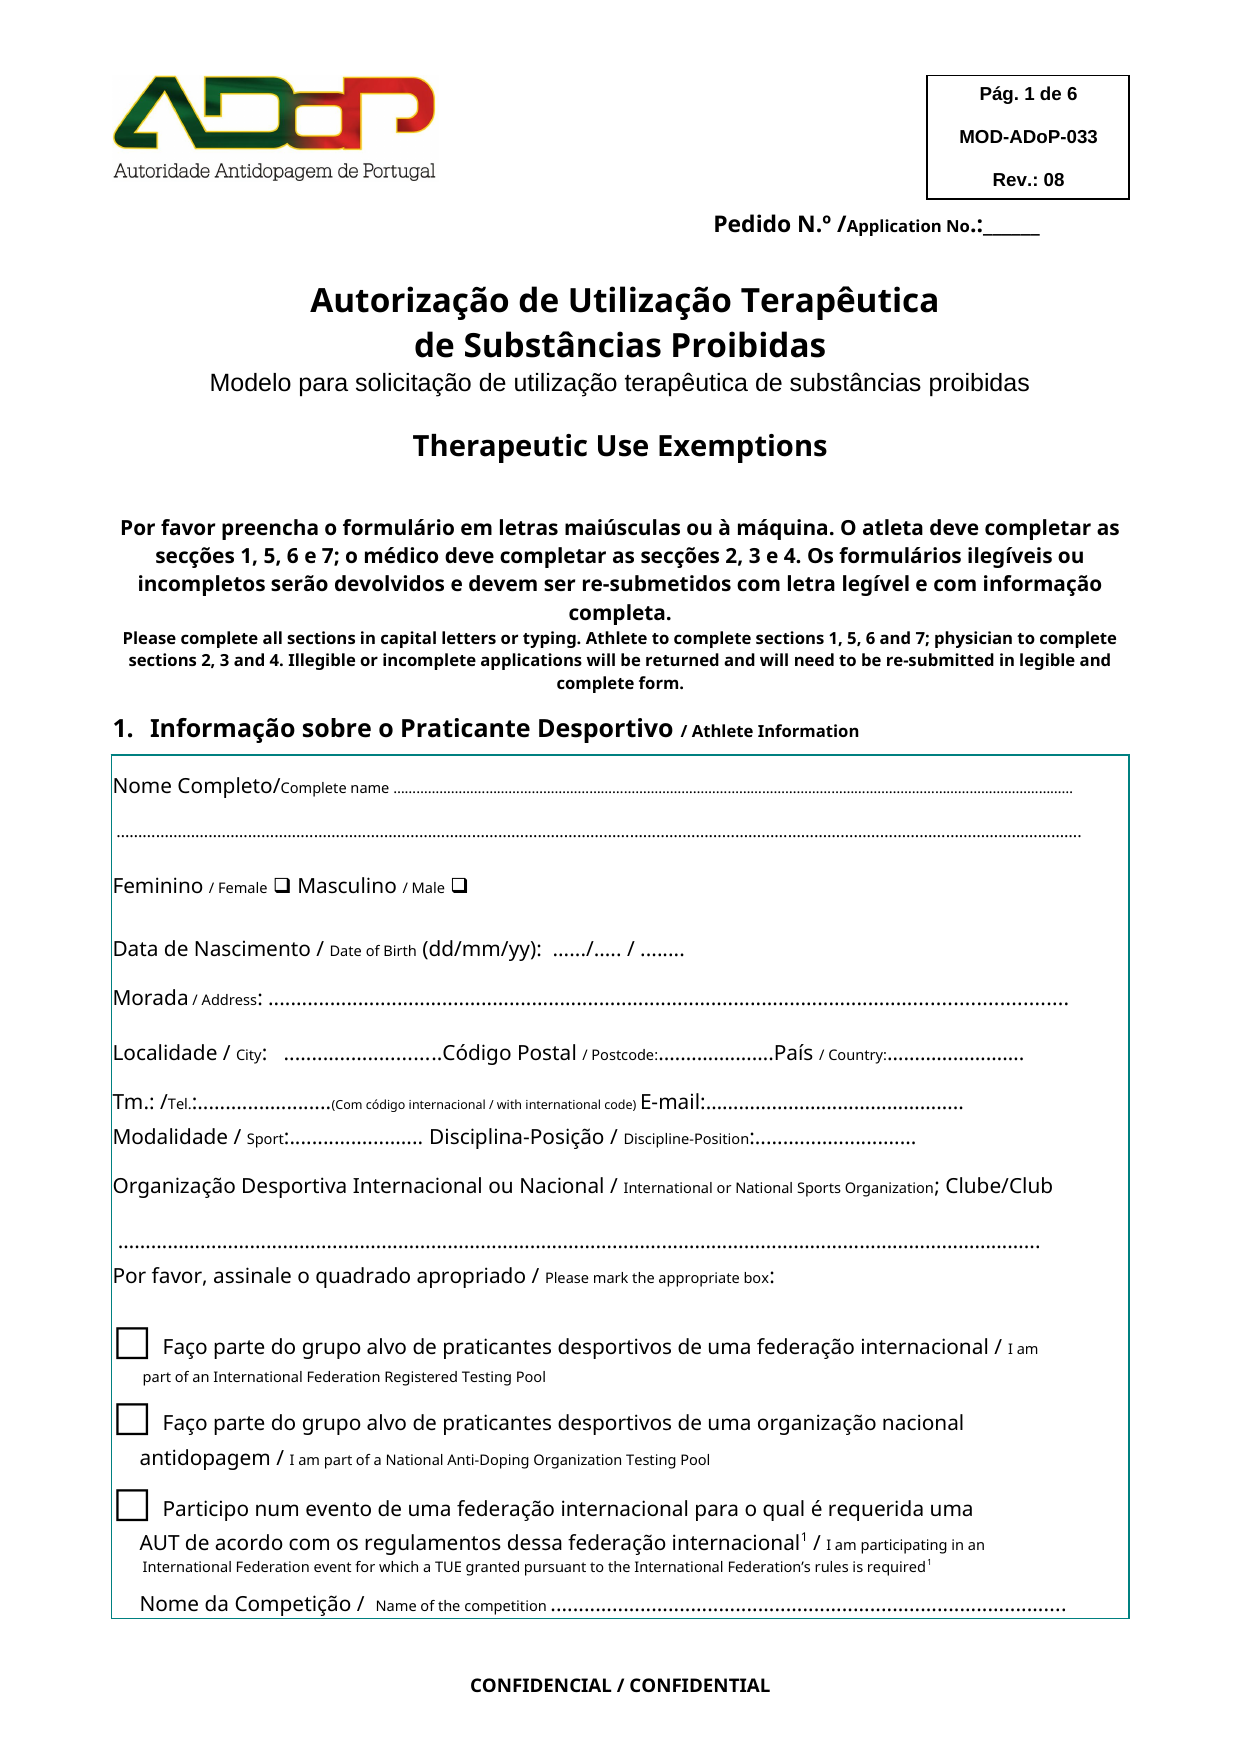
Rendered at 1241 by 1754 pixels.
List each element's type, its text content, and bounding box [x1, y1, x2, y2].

text Modalidade / Sport:........................ Disciplina-Posição / Discipline-Position:............................. [112, 1118, 1128, 1151]
text Por favor, assinale o quadrado apropriado / Please mark the appropriate box: [112, 1257, 1128, 1289]
text …………………………………………………………………………………………………………………………………………………... [112, 1222, 1128, 1254]
text Morada / Address: [112, 980, 1128, 1012]
text Data de Nascimento / Date of Birth (dd/mm/yy): ....../..... / ........ [112, 931, 1128, 963]
text Please complete all sections in capital letters or typing. Athlete to complete sections 1, 5, 6 and 7; physician to complete sections 2, 3 and 4. Illegible or incomplete applications will be returned and will need to be re-submitted in legible and complete form. [112, 626, 1128, 694]
text antidopagem / I am part of a National Anti-Doping Organization Testing Pool [112, 1443, 1128, 1471]
text □ Participo num evento de uma federação internacional para o qual é requerida uma [112, 1471, 1128, 1528]
text □ Faço parte do grupo alvo de praticantes desportivos de uma federação internacional / I am [112, 1306, 1128, 1366]
text Por favor preencha o formulário em letras maiúsculas ou à máquina. O atleta deve completar as secções 1, 5, 6 e 7; o médico deve completar as secções 2, 3 e 4. Os formulários ilegíveis ou incompletos serão devolvidos e devem ser re-submetidos com letra legível e com informação completa. [112, 513, 1128, 626]
text part of an International Federation Registered Testing Pool [112, 1366, 1128, 1386]
text AUT de acordo com os regulamentos dessa federação internacional1 / I am participating in an [112, 1528, 1128, 1557]
text Modelo para solicitação de utilização terapêutica de substâncias proibidas [112, 368, 1128, 396]
text Feminino / Female Masculino / Male [112, 871, 1128, 899]
text Tm.: /Tel.:........................(Com código internacional / with international code) E-mail:……………………………………….. [112, 1084, 1128, 1116]
list Informação sobre o Praticante Desportivo / Athlete Information [112, 710, 1128, 744]
subtitle Autorização de Utilização Terapêutica [112, 277, 1128, 322]
text Nome Completo/Complete name …………………………………………………………………………………………………………………………………………………………… [112, 772, 1128, 800]
text …………………………………………………………………………………………………………………………………………………………………………………………………. [112, 820, 1128, 843]
subtitle de Substâncias Proibidas [112, 322, 1128, 368]
picture [112, 75, 439, 182]
text Therapeutic Use Exemptions [112, 425, 1128, 465]
text Nome da Competição / Name of the competition [112, 1585, 1128, 1618]
text Pedido N.º /Application No.:______ [112, 208, 1128, 239]
text Organização Desportiva Internacional ou Nacional / International or National Sports Organization; Clube/Club [112, 1167, 1128, 1199]
text Localidade / City: ..Código Postal / Postcode:.……….……….País / Country:……………………. [112, 1035, 1128, 1067]
text International Federation event for which a TUE granted pursuant to the International Federation’s rules is required1 [112, 1557, 1128, 1577]
text □ Faço parte do grupo alvo de praticantes desportivos de uma organização nacional [112, 1386, 1128, 1443]
